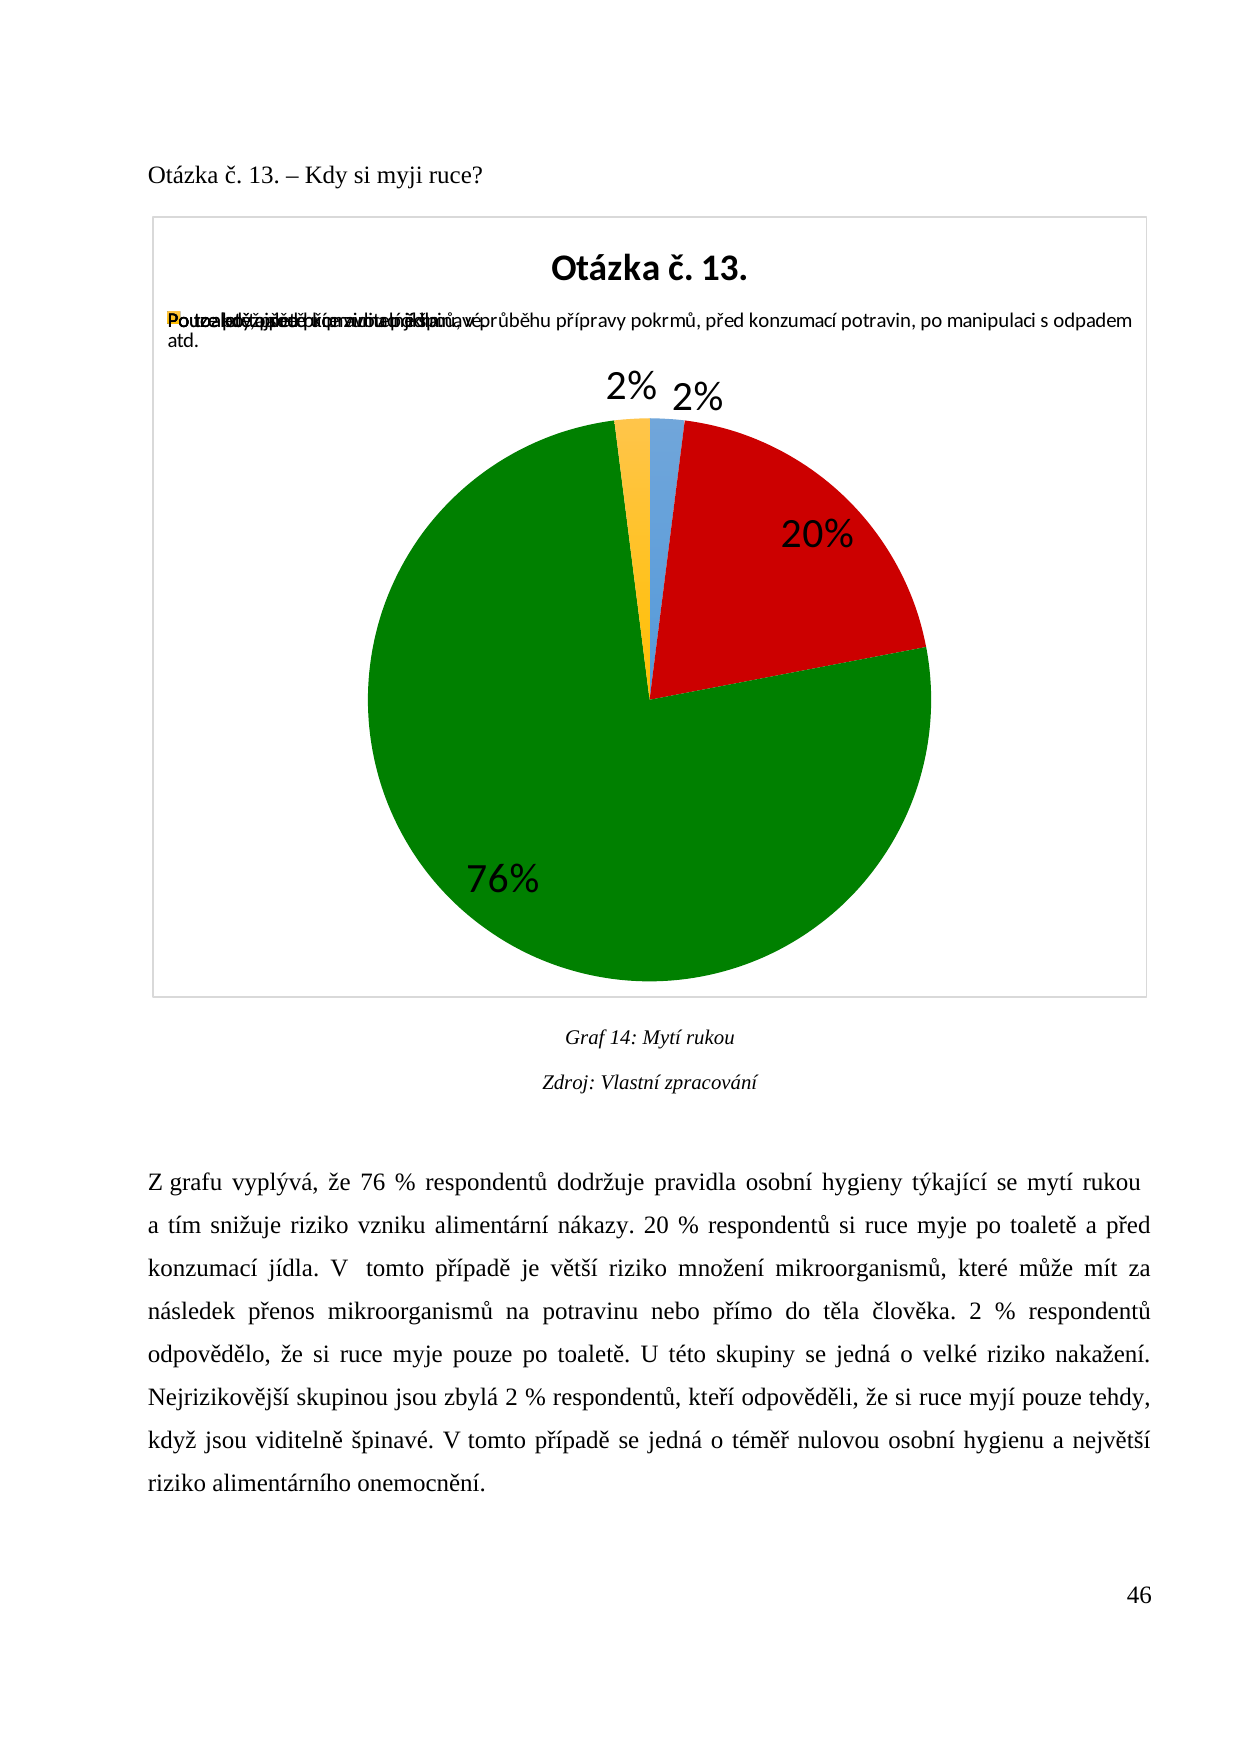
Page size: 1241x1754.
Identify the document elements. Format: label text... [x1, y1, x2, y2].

text Otázka č. 13. – Kdy si myji ruce? [148, 160, 1152, 189]
text Graf 14: Mytí rukou [148, 271, 1152, 1049]
text Z grafu vyplývá, že 76 % respondentů dodržuje pravidla osobní hygieny týkající se mytí rukou a tím snižuje riziko vzniku alimentární nákazy. 20 % respondentů si ruce myje po toaletě a před konzumací jídla. V tomto případě je větší riziko množení mikroorganismů, které může mít za následek přenos mikroorganismů na potravinu nebo přímo do těla člověka. 2 % respondentů odpovědělo, že si ruce myje pouze po toaletě. U této skupiny se jedná o velké riziko nakažení. Nejrizikovější skupinou jsou zbylá 2 % respondentů, kteří odpověděli, že si ruce myjí pouze tehdy, když jsou viditelně špinavé. V tomto případě se jedná o téměř nulovou osobní hygienu a největší riziko alimentárního onemocnění. [148, 1167, 1152, 1497]
text Zdroj: Vlastní zpracování [148, 1069, 1152, 1094]
